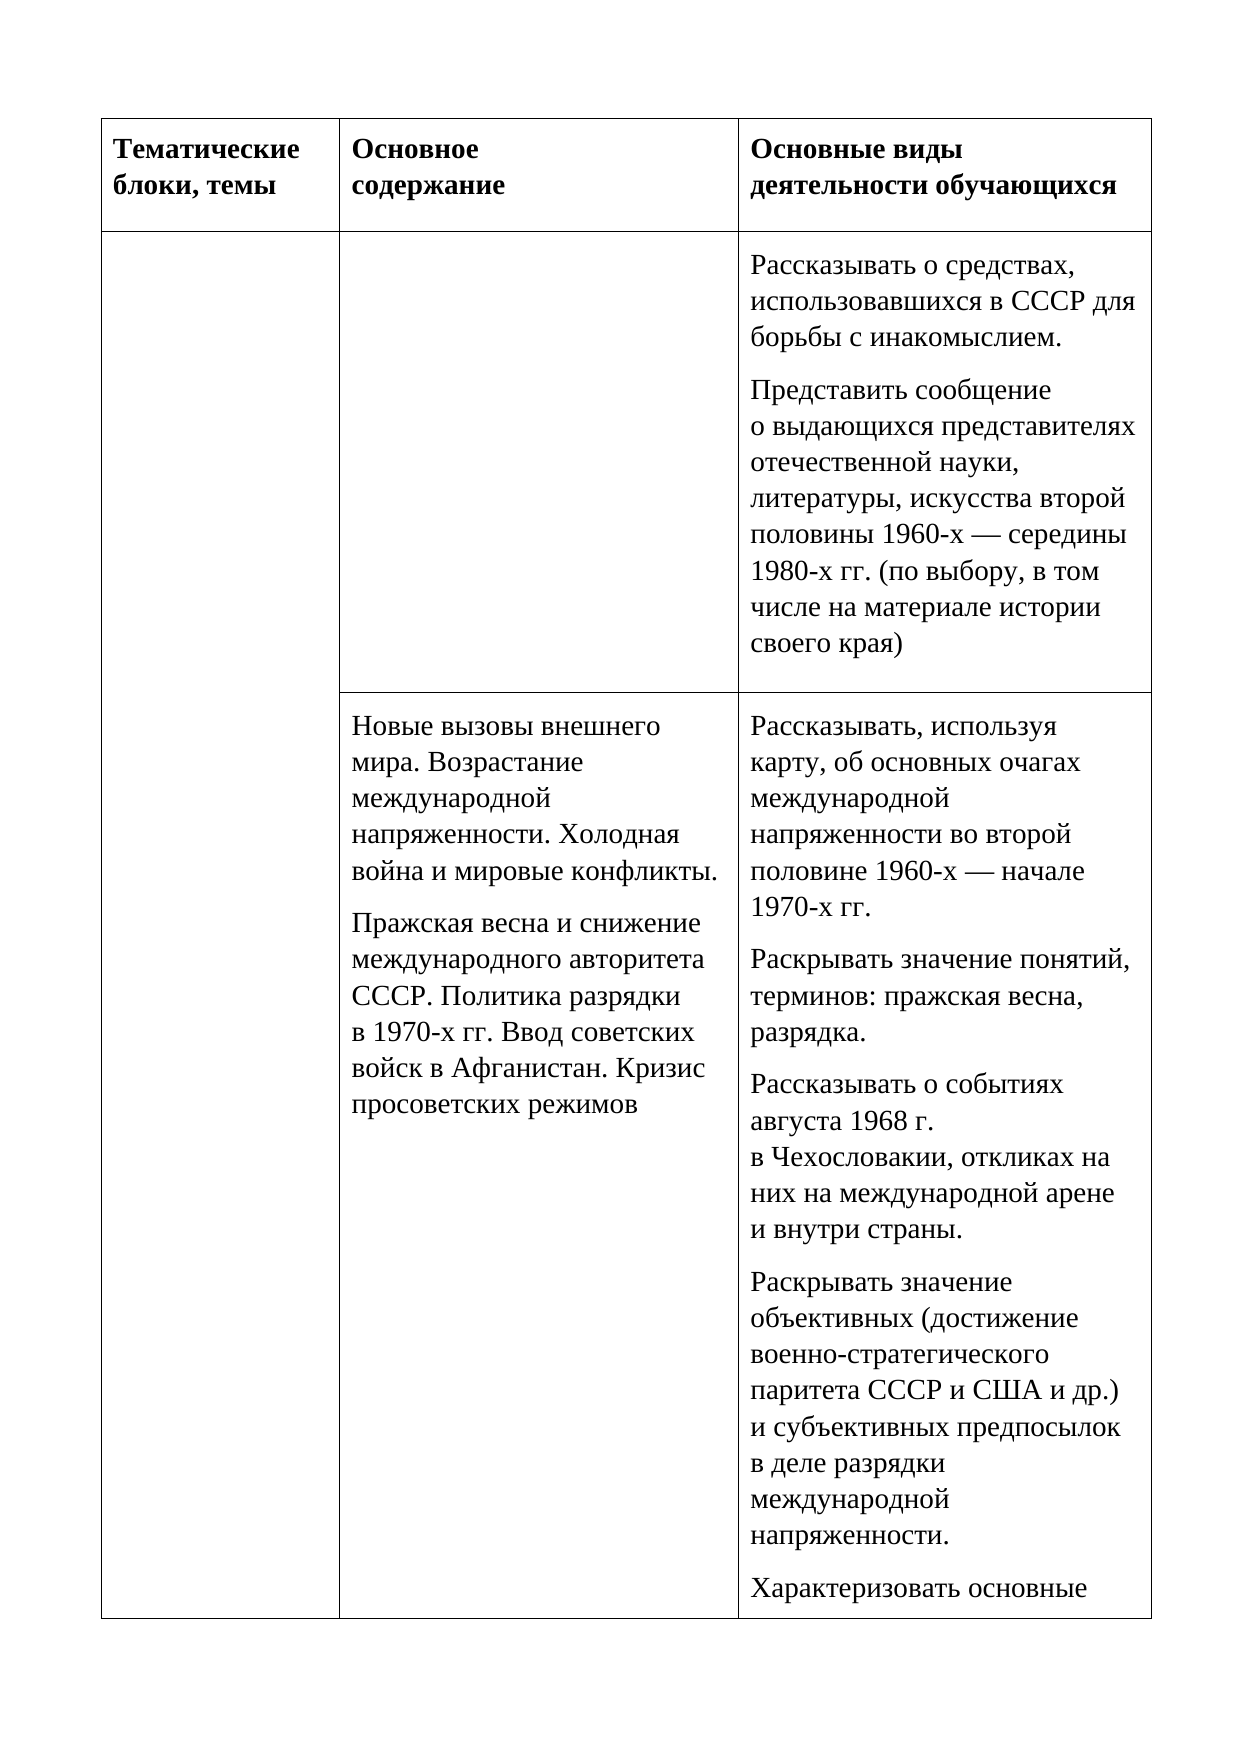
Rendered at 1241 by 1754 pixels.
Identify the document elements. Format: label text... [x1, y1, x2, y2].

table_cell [340, 693, 738, 1618]
table_header Основные виды деятельности обучающихся [739, 119, 1151, 231]
table_header Основное содержание [340, 119, 738, 231]
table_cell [739, 693, 1151, 1618]
table_cell Рассказывать о средствах, использовавшихся в СССР для борьбы с инакомыслием. Представить сообщение о выдающихся представителях отечественной науки, литературы, искусства второй половины 1960-х — середины 1980-х гг. (по выбору, в том числе на материале истории своего края) [739, 232, 1151, 692]
table_cell [102, 232, 339, 1618]
table_cell [340, 232, 738, 692]
table_header Тематические блоки, темы [102, 119, 339, 231]
